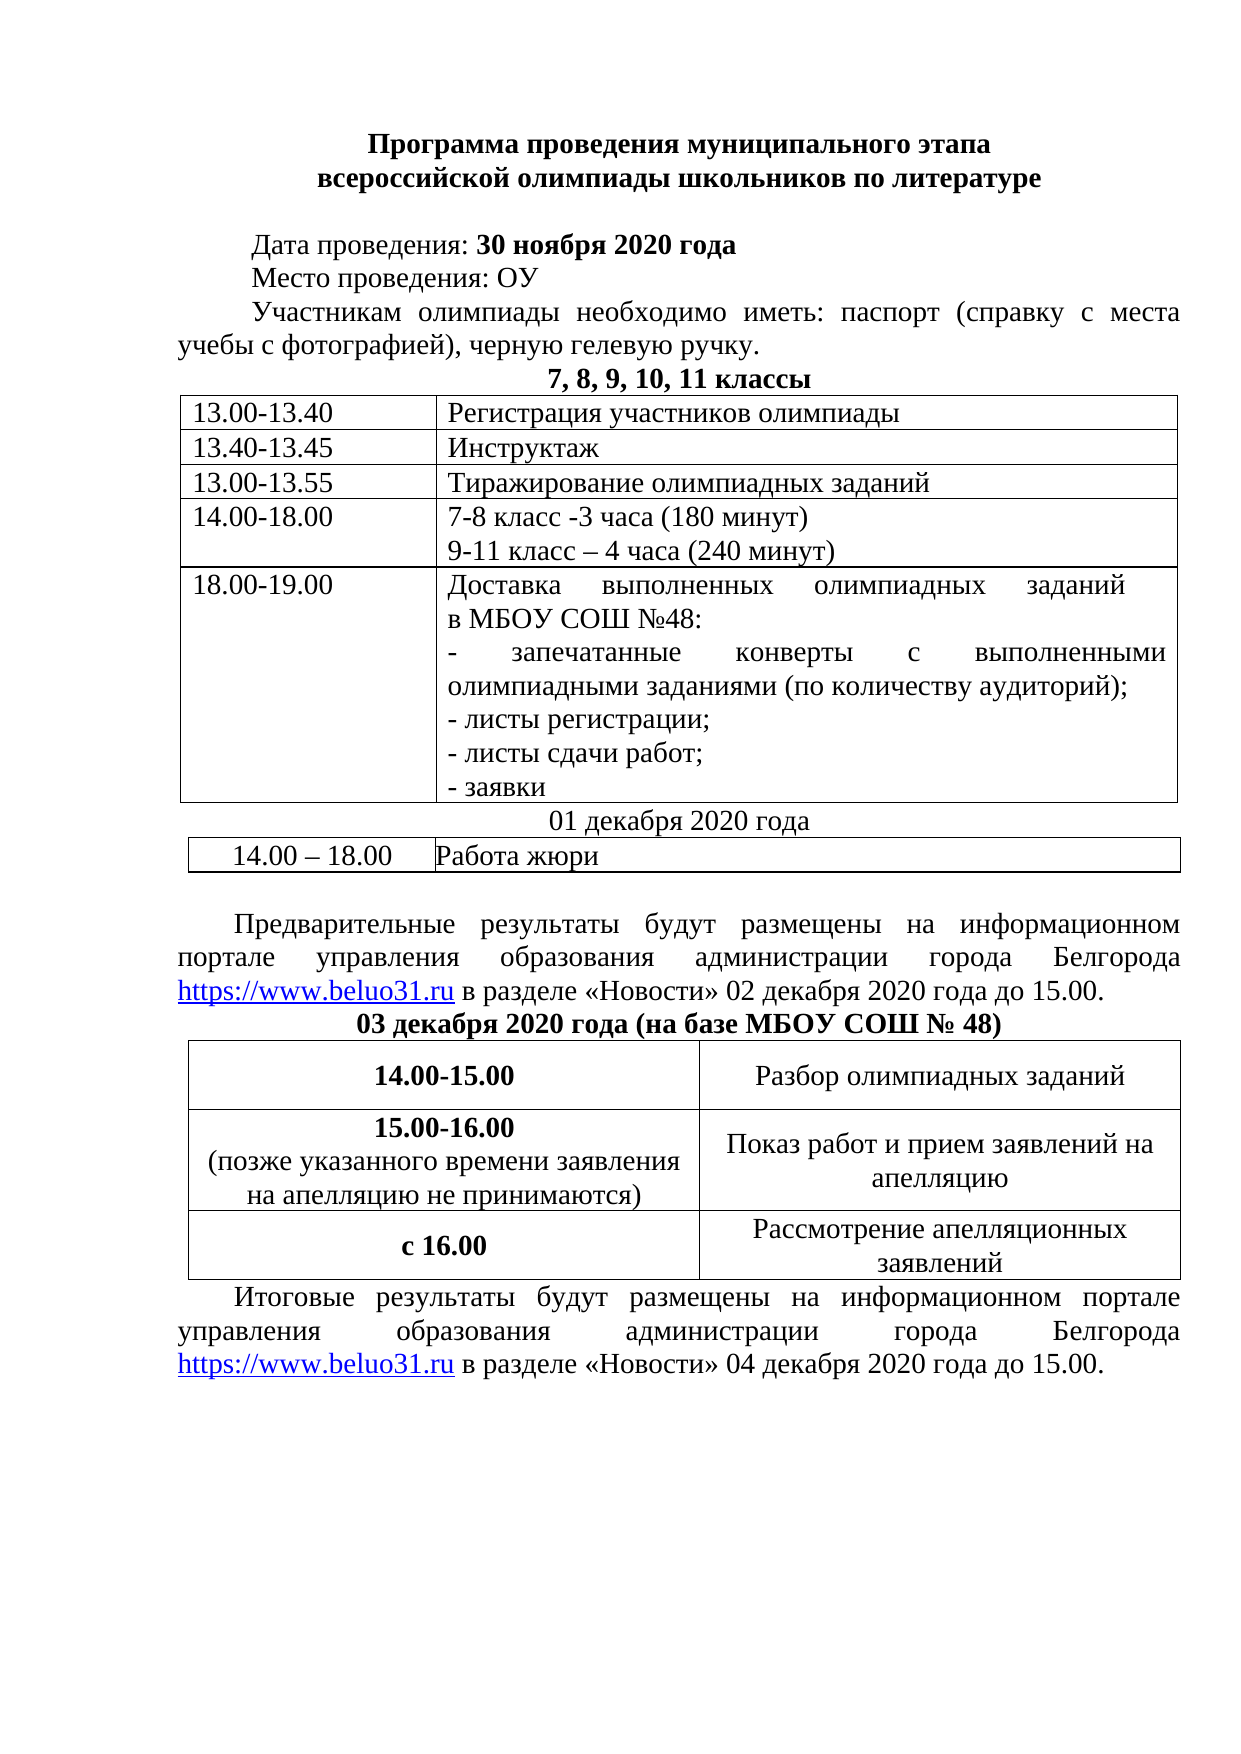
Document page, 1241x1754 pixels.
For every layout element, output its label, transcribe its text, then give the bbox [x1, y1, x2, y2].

table_cell 7-8 класс -3 часа (180 минут) 9-11 класс – 4 часа (240 минут) [437, 499, 1177, 566]
text Итоговые результаты будут размещены на информационном портале управления образования администрации города Белгорода https://www.beluo31.ru в разделе «Новости» 04 декабря 2020 года до 15.00. [177, 1279, 1181, 1380]
text Участникам олимпиады необходимо иметь: паспорт (справку с места учебы с фотографией), черную гелевую ручку. [177, 294, 1181, 361]
table_header 14.00 – 18.00 [189, 838, 435, 871]
table_cell 13.00-13.55 [181, 465, 436, 498]
table_header Разбор олимпиадных заданий [700, 1041, 1180, 1109]
table_cell 15.00-16.00 (позже указанного времени заявления на апелляцию не принимаются) [189, 1110, 699, 1210]
text Дата проведения: 30 ноября 2020 года [177, 227, 1181, 260]
table_cell Тиражирование олимпиадных заданий [437, 465, 1177, 498]
table_cell с 16.00 [189, 1211, 699, 1278]
table_header Работа жюри [436, 838, 1180, 871]
table_cell Показ работ и прием заявлений на апелляцию [700, 1110, 1180, 1210]
text Программа проведения муниципального этапа [177, 126, 1181, 160]
table_cell Рассмотрение апелляционных заявлений [700, 1211, 1180, 1278]
table_cell Доставка выполненных олимпиадных заданий в МБОУ СОШ №48: - запечатанные конверты с выполненными олимпиадными заданиями (по количеству аудиторий); - листы регистрации; - листы сдачи работ; - заявки [437, 568, 1177, 802]
table_cell 14.00-18.00 [181, 499, 436, 566]
table_cell Инструктаж [437, 430, 1177, 464]
text 7, 8, 9, 10, 11 классы [177, 361, 1181, 394]
table_header 13.00-13.40 [181, 396, 436, 429]
table_cell 13.40-13.45 [181, 430, 436, 464]
text всероссийской олимпиады школьников по литературе [177, 160, 1181, 193]
text Место проведения: ОУ [177, 260, 1181, 294]
text 01 декабря 2020 года [177, 803, 1181, 837]
table_cell 18.00-19.00 [181, 568, 436, 802]
text Предварительные результаты будут размещены на информационном портале управления образования администрации города Белгорода https://www.beluo31.ru в разделе «Новости» 02 декабря 2020 года до 15.00. [177, 906, 1181, 1007]
text 03 декабря 2020 года (на базе МБОУ СОШ № 48) [177, 1007, 1181, 1040]
table_header Регистрация участников олимпиады [437, 396, 1177, 429]
table_header 14.00-15.00 [189, 1041, 699, 1109]
